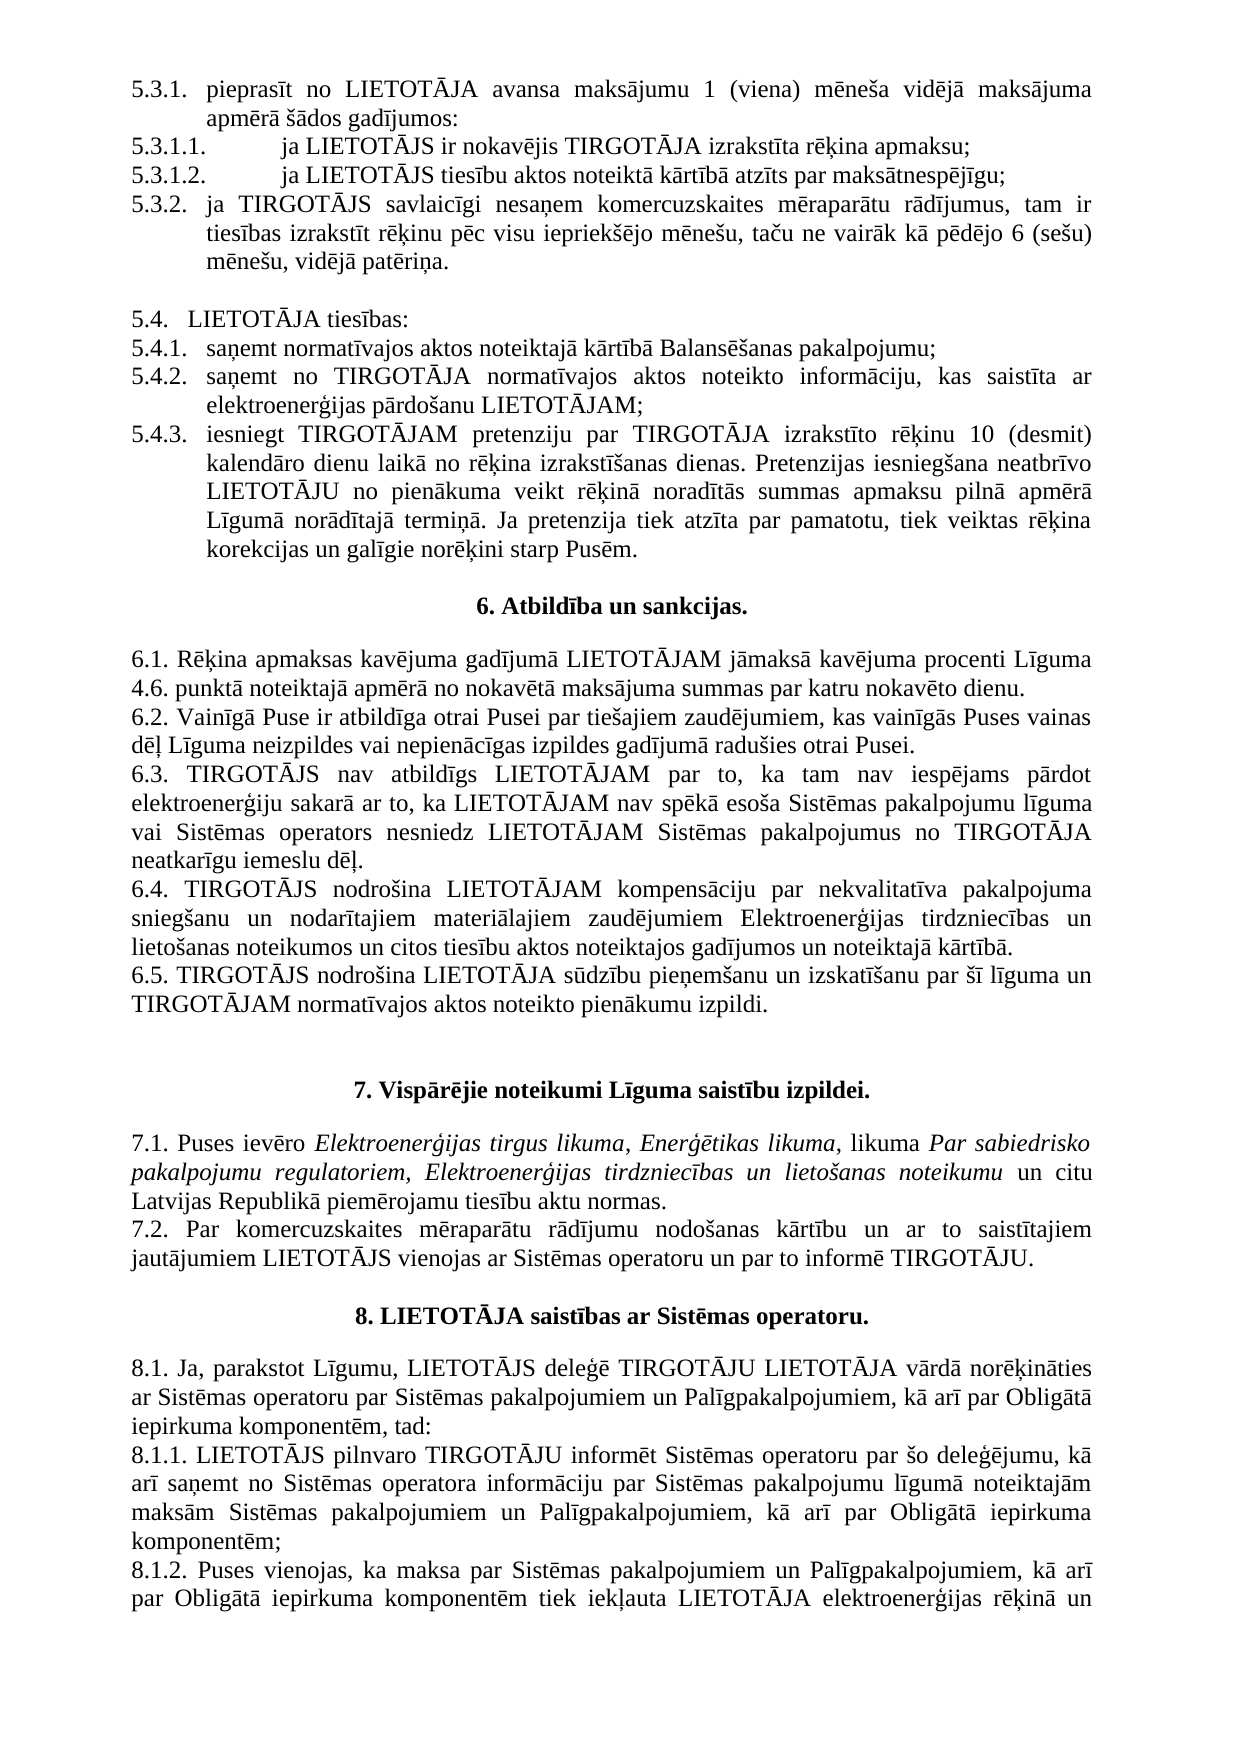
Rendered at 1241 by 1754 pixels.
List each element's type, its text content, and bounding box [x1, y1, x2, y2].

text 8. LIETOTĀJA saistības ar Sistēmas operatoru. [131, 1301, 1093, 1329]
list saņemt normatīvajos aktos noteiktajā kārtībā Balansēšanas pakalpojumu; [131, 333, 1093, 361]
text 6.1. Rēķina apmaksas kavējuma gadījumā LIETOTĀJAM jāmaksā kavējuma procenti Līguma 4.6. punktā noteiktajā apmērā no nokavētā maksājuma summas par katru nokavēto dienu. [131, 644, 1093, 702]
text 6. Atbildība un sankcijas. [131, 591, 1093, 620]
text 8.1.1. LIETOTĀJS pilnvaro TIRGOTĀJU informēt Sistēmas operatoru par šo deleģējumu, kā arī saņemt no Sistēmas operatora informāciju par Sistēmas pakalpojumu līgumā noteiktajām maksām Sistēmas pakalpojumiem un Palīgpakalpojumiem, kā arī par Obligātā iepirkuma komponentēm; [131, 1440, 1093, 1555]
text 6.2. Vainīgā Puse ir atbildīga otrai Pusei par tiešajiem zaudējumiem, kas vainīgās Puses vainas dēļ Līguma neizpildes vai nepienācīgas izpildes gadījumā radušies otrai Pusei. [131, 702, 1093, 759]
list pieprasīt no LIETOTĀJA avansa maksājumu 1 (viena) mēneša vidējā maksājuma apmērā šādos gadījumos: [131, 74, 1093, 131]
list ja LIETOTĀJS tiesību aktos noteiktā kārtībā atzīts par maksātnespējīgu; [131, 160, 1093, 189]
text 6.3. TIRGOTĀJS nav atbildīgs LIETOTĀJAM par to, ka tam nav iespējams pārdot elektroenerģiju sakarā ar to, ka LIETOTĀJAM nav spēkā esoša Sistēmas pakalpojumu līguma vai Sistēmas operators nesniedz LIETOTĀJAM Sistēmas pakalpojumus no TIRGOTĀJA neatkarīgu iemeslu dēļ. [131, 759, 1093, 874]
list ja TIRGOTĀJS savlaicīgi nesaņem komercuzskaites mēraparātu rādījumus, tam ir tiesības izrakstīt rēķinu pēc visu iepriekšējo mēnešu, taču ne vairāk kā pēdējo 6 (sešu) mēnešu, vidējā patēriņa. [131, 189, 1093, 275]
text 7.2. Par komercuzskaites mēraparātu rādījumu nodošanas kārtību un ar to saistītajiem jautājumiem LIETOTĀJS vienojas ar Sistēmas operatoru un par to informē TIRGOTĀJU. [131, 1214, 1093, 1272]
text 8.1. Ja, parakstot Līgumu, LIETOTĀJS deleģē TIRGOTĀJU LIETOTĀJA vārdā norēķināties ar Sistēmas operatoru par Sistēmas pakalpojumiem un Palīgpakalpojumiem, kā arī par Obligātā iepirkuma komponentēm, tad: [131, 1353, 1093, 1440]
text 6.4. TIRGOTĀJS nodrošina LIETOTĀJAM kompensāciju par nekvalitatīva pakalpojuma sniegšanu un nodarītajiem materiālajiem zaudējumiem Elektroenerģijas tirdzniecības un lietošanas noteikumos un citos tiesību aktos noteiktajos gadījumos un noteiktajā kārtībā. [131, 874, 1093, 960]
list LIETOTĀJA tiesības: [131, 304, 1093, 333]
text 7.1. Puses ievēro Elektroenerģijas tirgus likuma, Enerģētikas likuma, likuma Par sabiedrisko pakalpojumu regulatoriem, Elektroenerģijas tirdzniecības un lietošanas noteikumu un citu Latvijas Republikā piemērojamu tiesību aktu normas. [131, 1128, 1093, 1214]
text 6.5. TIRGOTĀJS nodrošina LIETOTĀJA sūdzību pieņemšanu un izskatīšanu par šī līguma un TIRGOTĀJAM normatīvajos aktos noteikto pienākumu izpildi. [131, 960, 1093, 1018]
text 7. Vispārējie noteikumi Līguma saistību izpildei. [131, 1075, 1093, 1104]
list ja LIETOTĀJS ir nokavējis TIRGOTĀJA izrakstīta rēķina apmaksu; [131, 131, 1093, 160]
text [131, 1555, 1093, 1612]
list iesniegt TIRGOTĀJAM pretenziju par TIRGOTĀJA izrakstīto rēķinu 10 (desmit) kalendāro dienu laikā no rēķina izrakstīšanas dienas. Pretenzijas iesniegšana neatbrīvo LIETOTĀJU no pienākuma veikt rēķinā noradītās summas apmaksu pilnā apmērā Līgumā norādītajā termiņā. Ja tiek atzīta par pamatotu, tiek veiktas rēķina korekcijas un galīgie norēķini starp Pusēm. [131, 419, 1093, 563]
list saņemt no TIRGOTĀJA normatīvajos aktos noteikto informāciju, kas saistīta ar elektroenerģijas pārdošanu LIETOTĀJAM; [131, 361, 1093, 419]
